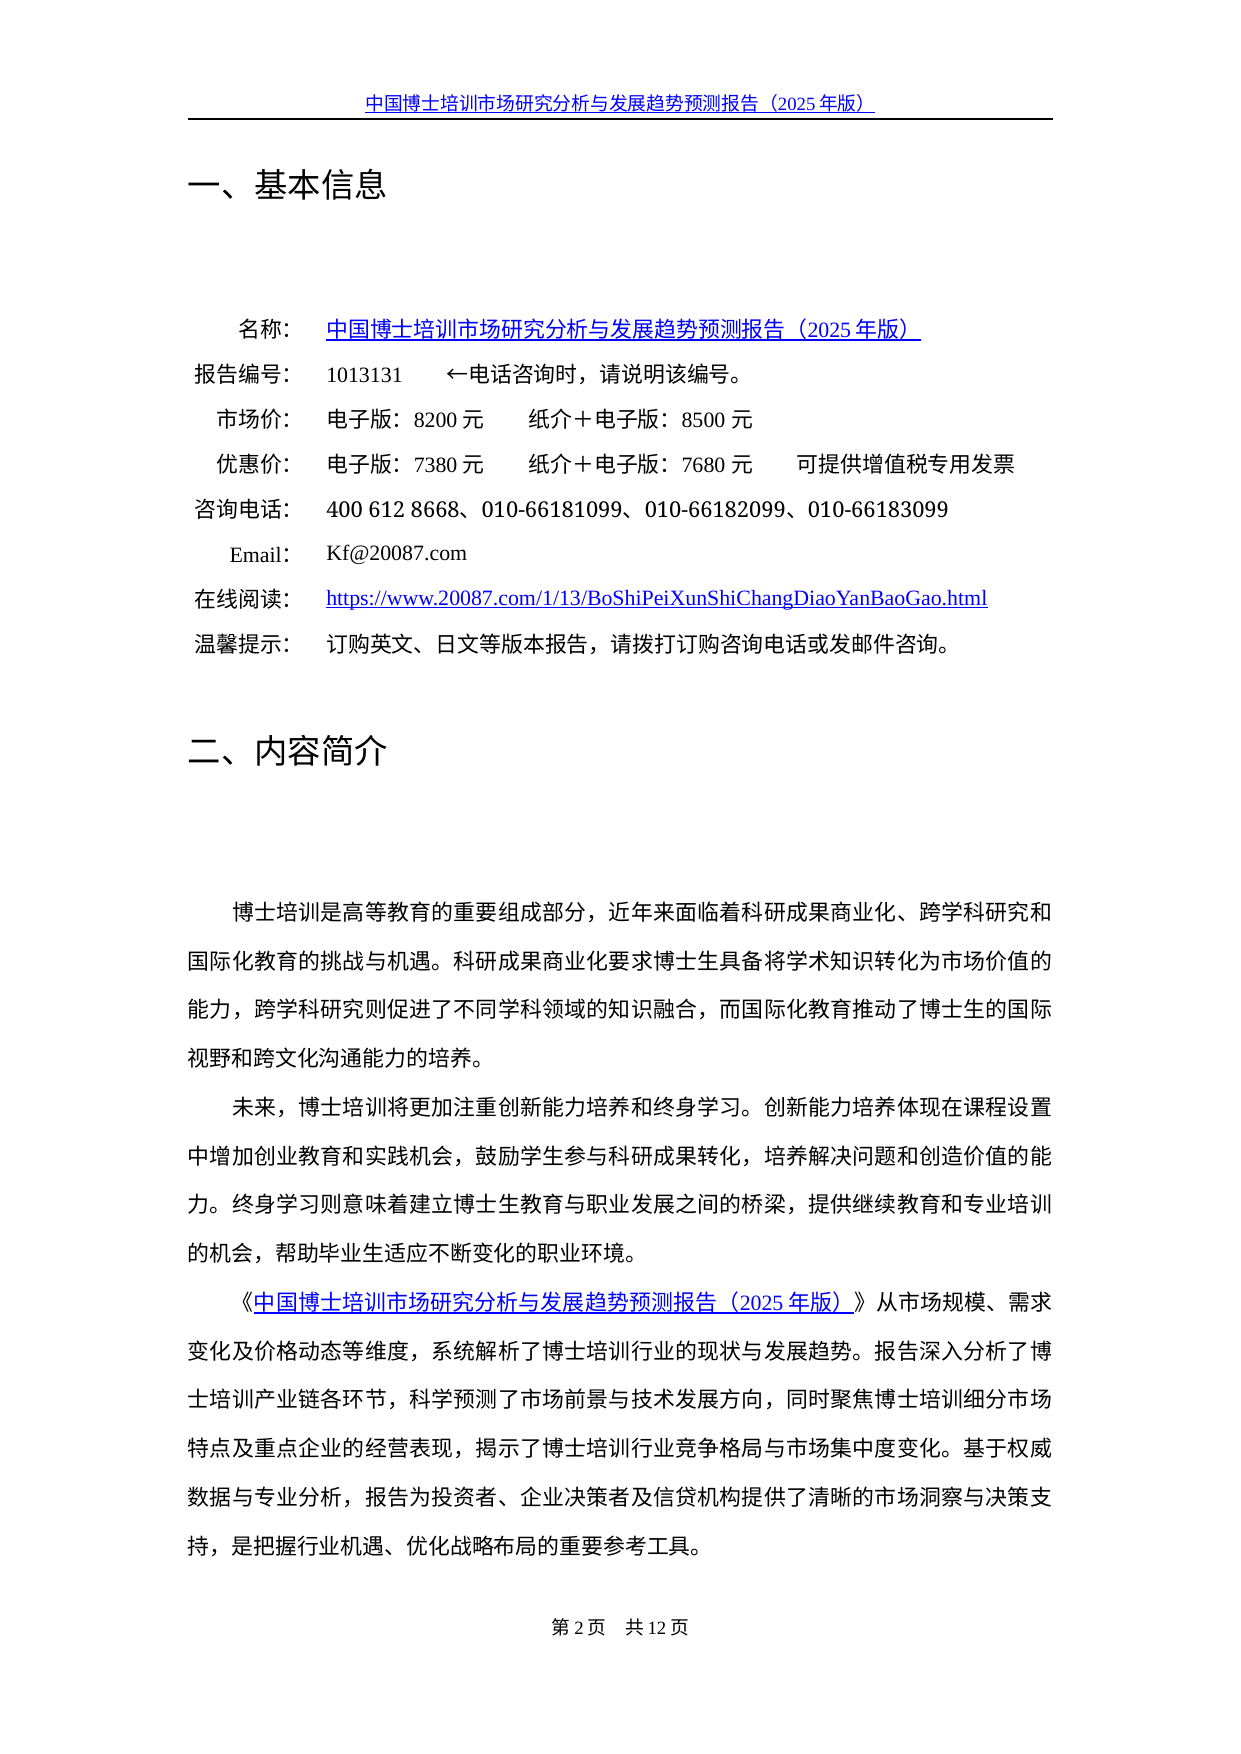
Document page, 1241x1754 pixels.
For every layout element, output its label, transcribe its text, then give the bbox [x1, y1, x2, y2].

table_header 中国博士培训市场研究分析与发展趋势预测报告（2025年版） [315, 312, 1073, 357]
table_cell 电子版：8200 元 纸介＋电子版：8500 元 [315, 402, 1073, 447]
table_cell 在线阅读： [167, 582, 315, 627]
table_cell Kf@20087.com [315, 537, 1073, 582]
table_cell Email： [167, 537, 315, 582]
table_header 名称： [167, 312, 315, 357]
table_cell 1013131 ←电话咨询时，请说明该编号。 [315, 357, 1073, 402]
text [187, 894, 1053, 1561]
title 二、内容简介 [187, 717, 1053, 782]
table_cell 电子版：7380 元 纸介＋电子版：7680 元 可提供增值税专用发票 [315, 447, 1073, 492]
table_cell 报告编号： [167, 357, 315, 402]
table_cell 订购英文、日文等版本报告，请拨打订购咨询电话或发邮件咨询。 [315, 627, 1073, 672]
table_cell 温馨提示： [167, 627, 315, 672]
table_cell 400 612 8668、010-66181099、010-66182099、010-66183099 [315, 492, 1073, 537]
title 一、基本信息 [187, 150, 1053, 215]
table_cell 优惠价： [167, 447, 315, 492]
table_cell [315, 582, 1073, 627]
table_cell 市场价： [167, 402, 315, 447]
table_cell 咨询电话： [167, 492, 315, 537]
